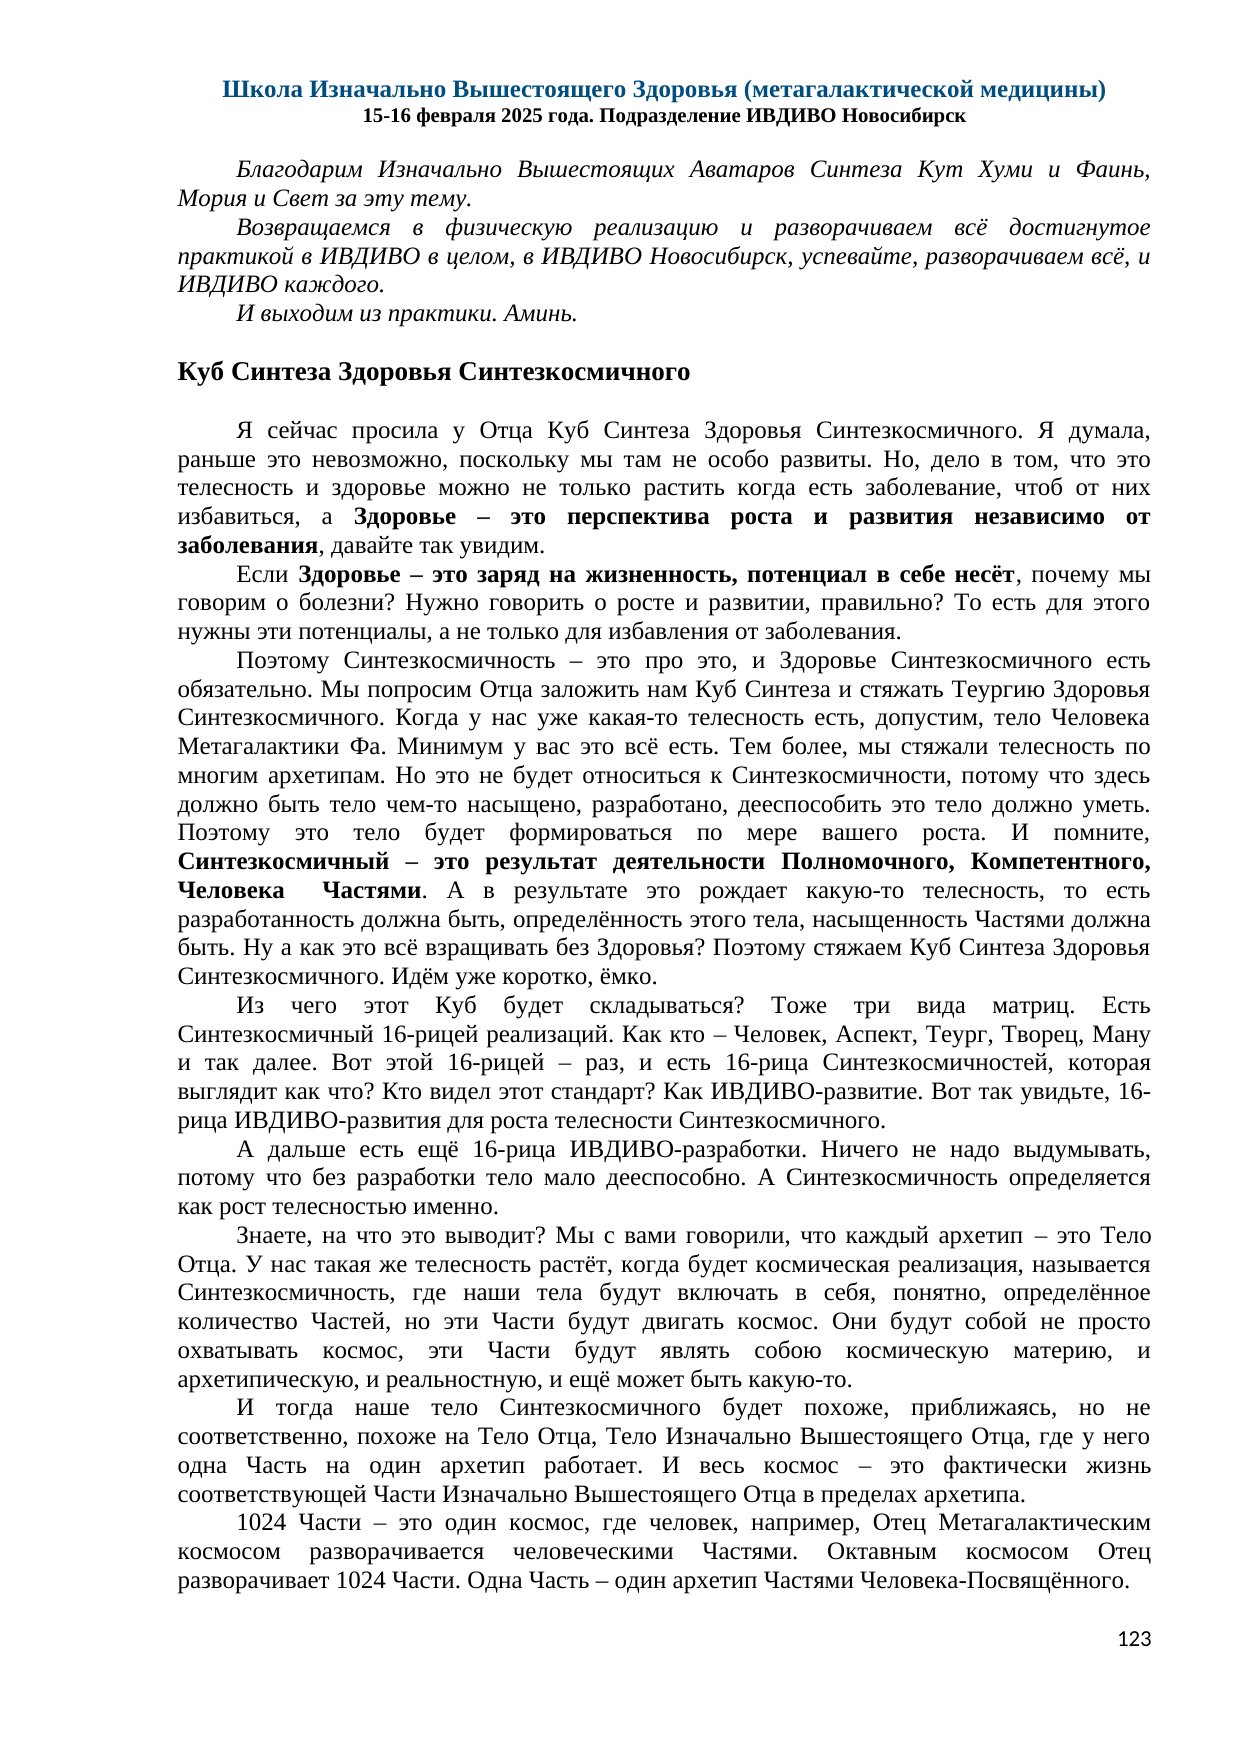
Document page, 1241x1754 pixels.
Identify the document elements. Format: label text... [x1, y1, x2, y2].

text Знаете, на что это выводит? Мы с вами говорили, что каждый архетип – это Тело Отца. У нас такая же телесность растёт, когда будет космическая реализация, называется Синтезкосмичность, где наши тела будут включать в себя, понятно, определённое количество Частей, но эти Части будут двигать космос. Они будут собой не просто охватывать космос, эти Части будут являть собою космическую материю, и архетипическую, и реальностную, и ещё может быть какую-то. [177, 1220, 1152, 1392]
text И выходим из практики. Аминь. [177, 298, 1152, 327]
text Возвращаемся в физическую реализацию и разворачиваем всё достигнутое практикой в ИВДИВО в целом, в ИВДИВО Новосибирск, успевайте, разворачиваем всё, и ИВДИВО каждого. [177, 212, 1152, 298]
text Из чего этот Куб будет складываться? Тоже три вида матриц. Есть Синтезкосмичный 16-рицей реализаций. Как кто – Человек, Аспект, Теург, Творец, Ману и так далее. Вот этой 16-рицей – раз, и есть 16-рица Синтезкосмичностей, которая выглядит как что? Кто видел этот стандарт? Как ИВДИВО-развитие. Вот так увидьте, 16-рица ИВДИВО-развития для роста телесности Синтезкосмичного. [177, 990, 1152, 1134]
text Если Здоровье – это заряд на жизненность, потенциал в себе несёт, почему мы говорим о болезни? Нужно говорить о росте и развитии, правильно? То есть для этого нужны эти потенциалы, а не только для избавления от заболевания. [177, 559, 1152, 645]
text Поэтому Синтезкосмичность – это про это, и Здоровье Синтезкосмичного есть обязательно. Мы попросим Отца заложить нам Куб Синтеза и стяжать Теургию Здоровья Синтезкосмичного. Когда у нас уже какая-то телесность есть, допустим, тело Человека Метагалактики Фа. Минимум у вас это всё есть. Тем более, мы стяжали телесность по многим архетипам. Но это не будет относиться к Синтезкосмичности, потому что здесь должно быть тело чем-то насыщено, разработано, дееспособить это тело должно уметь. Поэтому это тело будет формироваться по мере вашего роста. И помните, Синтезкосмичный – это результат деятельности Полномочного, Компетентного, Человека Частями. А в результате это рождает какую-то телесность, то есть разработанность должна быть, определённость этого тела, насыщенность Частями должна быть. Ну а как это всё взращивать без Здоровья? Поэтому стяжаем Куб Синтеза Здоровья Синтезкосмичного. Идём уже коротко, ёмко. [177, 645, 1152, 990]
text И тогда наше тело Синтезкосмичного будет похоже, приближаясь, но не соответственно, похоже на Тело Отца, Тело Изначально Вышестоящего Отца, где у него одна Часть на один архетип работает. И весь космос – это фактически жизнь соответствующей Части Изначально Вышестоящего Отца в пределах архетипа. [177, 1392, 1152, 1507]
text Я сейчас просила у Отца Куб Синтеза Здоровья Синтезкосмичного. Я думала, раньше это невозможно, поскольку мы там не особо развиты. Но, дело в том, что это телесность и здоровье можно не только растить когда есть заболевание, чтоб от них избавиться, а Здоровье – это перспектива роста и развития независимо от заболевания, давайте так увидим. [177, 415, 1152, 559]
text Благодарим Изначально Вышестоящих Аватаров Синтеза Кут Хуми и Фаинь, Мория и Свет за эту тему. [177, 154, 1152, 212]
text 1024 Части – это один космос, где человек, например, Отец Метагалактическим космосом разворачивается человеческими Частями. Октавным космосом Отец разворачивает 1024 Части. Одна Часть – один архетип Частями Человека-Посвящённого. [177, 1507, 1152, 1594]
text А дальше есть ещё 16-рица ИВДИВО-разработки. Ничего не надо выдумывать, потому что без разработки тело мало дееспособно. А Синтезкосмичность определяется как рост телесностью именно. [177, 1134, 1152, 1220]
subtitle Куб Синтеза Здоровья Синтезкосмичного [177, 355, 1152, 386]
